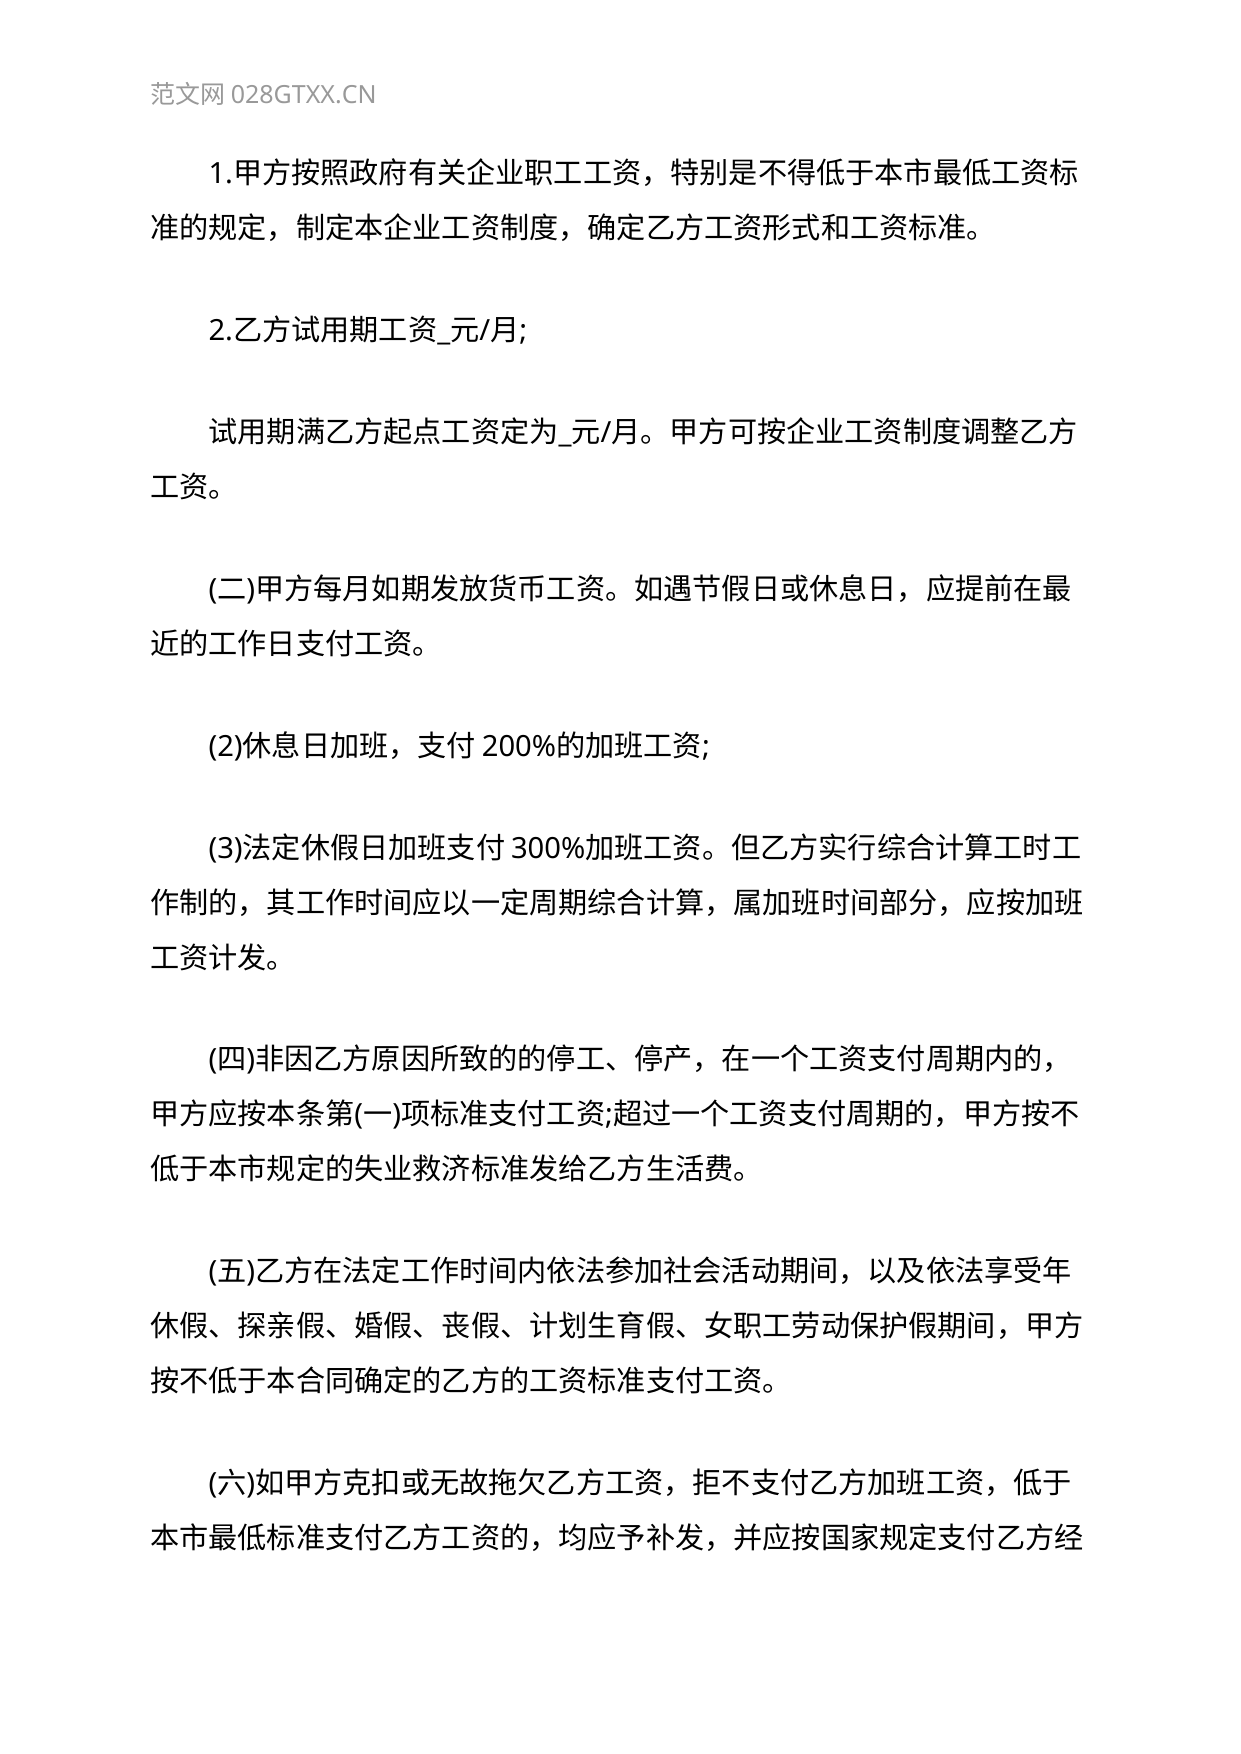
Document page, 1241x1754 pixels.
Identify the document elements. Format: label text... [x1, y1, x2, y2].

text 试用期满乙方起点工资定为_元/月。甲方可按企业工资制度调整乙方工资。 [150, 409, 1090, 506]
text (四)非因乙方原因所致的的停工、停产，在一个工资支付周期内的，甲方应按本条第(一)项标准支付工资;超过一个工资支付周期的，甲方按不低于本市规定的失业救济标准发给乙方生活费。 [150, 1036, 1090, 1188]
text (二)甲方每月如期发放货币工资。如遇节假日或休息日，应提前在最近的工作日支付工资。 [150, 566, 1090, 663]
text 1.甲方按照政府有关企业职工工资，特别是不得低于本市最低工资标准的规定，制定本企业工资制度，确定乙方工资形式和工资标准。 [150, 150, 1090, 247]
text (五)乙方在法定工作时间内依法参加社会活动期间，以及依法享受年休假、探亲假、婚假、丧假、计划生育假、女职工劳动保护假期间，甲方按不低于本合同确定的乙方的工资标准支付工资。 [150, 1248, 1090, 1400]
text (2)休息日加班，支付200%的加班工资; [150, 722, 1090, 765]
text (3)法定休假日加班支付300%加班工资。但乙方实行综合计算工时工作制的，其工作时间应以一定周期综合计算，属加班时间部分，应按加班工资计发。 [150, 824, 1090, 976]
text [150, 1459, 1090, 1557]
text 2.乙方试用期工资_元/月; [150, 307, 1090, 349]
